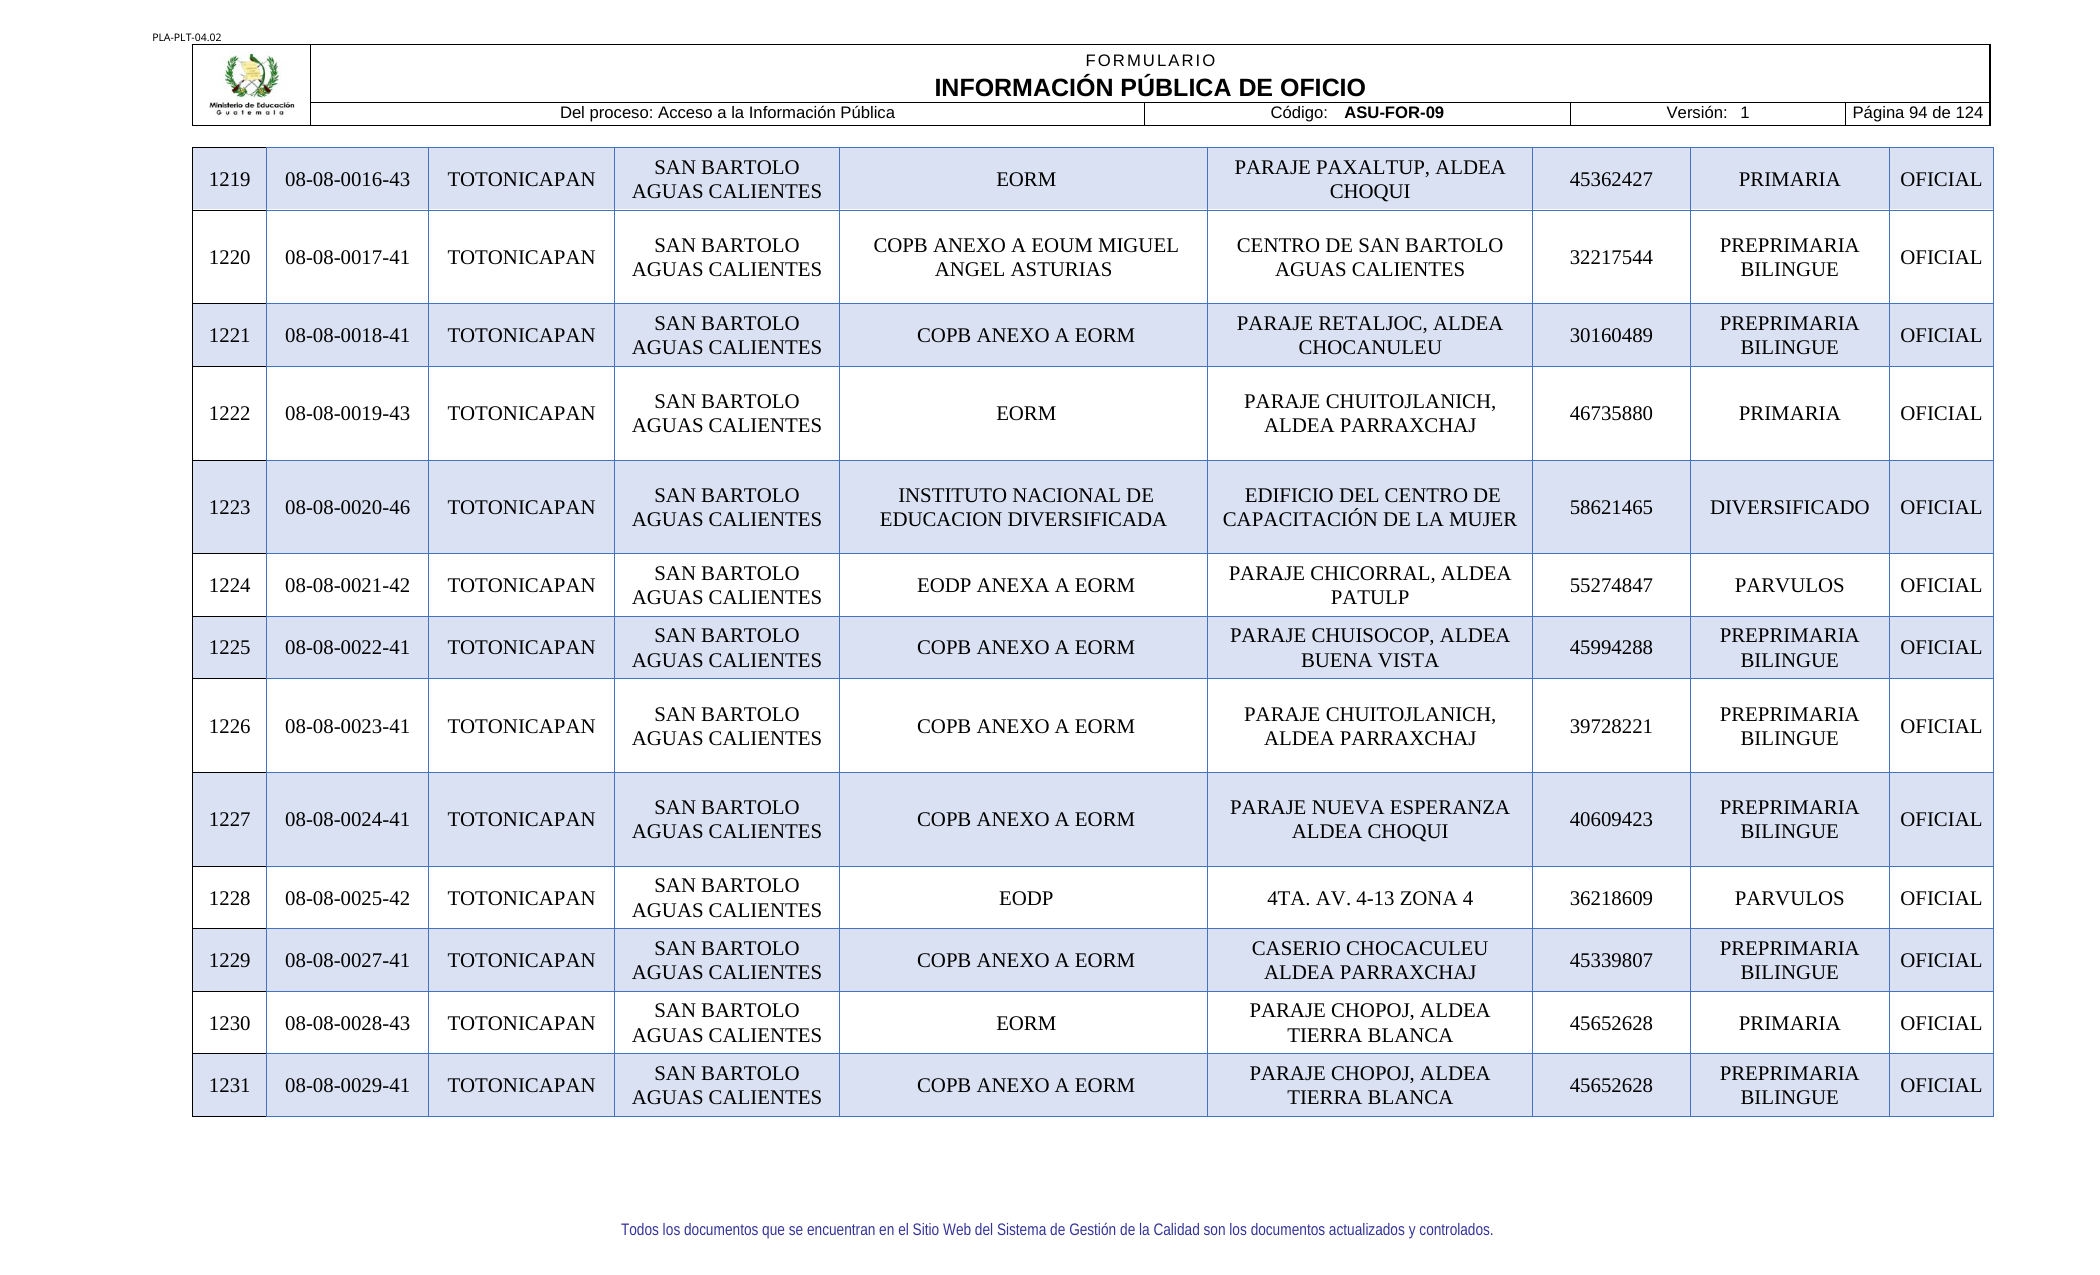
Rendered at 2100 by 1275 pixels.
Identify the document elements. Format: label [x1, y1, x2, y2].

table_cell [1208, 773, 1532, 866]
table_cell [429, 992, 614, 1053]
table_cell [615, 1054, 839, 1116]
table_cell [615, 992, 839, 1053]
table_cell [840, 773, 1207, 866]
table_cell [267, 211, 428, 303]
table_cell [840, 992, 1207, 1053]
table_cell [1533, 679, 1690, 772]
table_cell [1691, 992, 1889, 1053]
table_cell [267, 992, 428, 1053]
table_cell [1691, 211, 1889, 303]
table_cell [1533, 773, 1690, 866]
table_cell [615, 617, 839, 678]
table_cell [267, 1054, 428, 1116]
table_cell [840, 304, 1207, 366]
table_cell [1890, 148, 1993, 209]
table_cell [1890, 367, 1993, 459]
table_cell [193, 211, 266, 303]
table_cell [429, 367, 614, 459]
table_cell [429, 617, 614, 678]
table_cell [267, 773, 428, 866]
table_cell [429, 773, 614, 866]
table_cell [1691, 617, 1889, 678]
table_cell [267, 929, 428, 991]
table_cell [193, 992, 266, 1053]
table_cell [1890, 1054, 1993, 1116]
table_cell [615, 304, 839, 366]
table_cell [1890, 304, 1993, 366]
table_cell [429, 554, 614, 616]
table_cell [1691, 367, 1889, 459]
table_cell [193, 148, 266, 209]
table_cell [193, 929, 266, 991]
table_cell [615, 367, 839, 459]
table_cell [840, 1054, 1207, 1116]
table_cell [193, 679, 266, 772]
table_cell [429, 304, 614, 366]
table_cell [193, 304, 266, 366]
picture [208, 51, 295, 117]
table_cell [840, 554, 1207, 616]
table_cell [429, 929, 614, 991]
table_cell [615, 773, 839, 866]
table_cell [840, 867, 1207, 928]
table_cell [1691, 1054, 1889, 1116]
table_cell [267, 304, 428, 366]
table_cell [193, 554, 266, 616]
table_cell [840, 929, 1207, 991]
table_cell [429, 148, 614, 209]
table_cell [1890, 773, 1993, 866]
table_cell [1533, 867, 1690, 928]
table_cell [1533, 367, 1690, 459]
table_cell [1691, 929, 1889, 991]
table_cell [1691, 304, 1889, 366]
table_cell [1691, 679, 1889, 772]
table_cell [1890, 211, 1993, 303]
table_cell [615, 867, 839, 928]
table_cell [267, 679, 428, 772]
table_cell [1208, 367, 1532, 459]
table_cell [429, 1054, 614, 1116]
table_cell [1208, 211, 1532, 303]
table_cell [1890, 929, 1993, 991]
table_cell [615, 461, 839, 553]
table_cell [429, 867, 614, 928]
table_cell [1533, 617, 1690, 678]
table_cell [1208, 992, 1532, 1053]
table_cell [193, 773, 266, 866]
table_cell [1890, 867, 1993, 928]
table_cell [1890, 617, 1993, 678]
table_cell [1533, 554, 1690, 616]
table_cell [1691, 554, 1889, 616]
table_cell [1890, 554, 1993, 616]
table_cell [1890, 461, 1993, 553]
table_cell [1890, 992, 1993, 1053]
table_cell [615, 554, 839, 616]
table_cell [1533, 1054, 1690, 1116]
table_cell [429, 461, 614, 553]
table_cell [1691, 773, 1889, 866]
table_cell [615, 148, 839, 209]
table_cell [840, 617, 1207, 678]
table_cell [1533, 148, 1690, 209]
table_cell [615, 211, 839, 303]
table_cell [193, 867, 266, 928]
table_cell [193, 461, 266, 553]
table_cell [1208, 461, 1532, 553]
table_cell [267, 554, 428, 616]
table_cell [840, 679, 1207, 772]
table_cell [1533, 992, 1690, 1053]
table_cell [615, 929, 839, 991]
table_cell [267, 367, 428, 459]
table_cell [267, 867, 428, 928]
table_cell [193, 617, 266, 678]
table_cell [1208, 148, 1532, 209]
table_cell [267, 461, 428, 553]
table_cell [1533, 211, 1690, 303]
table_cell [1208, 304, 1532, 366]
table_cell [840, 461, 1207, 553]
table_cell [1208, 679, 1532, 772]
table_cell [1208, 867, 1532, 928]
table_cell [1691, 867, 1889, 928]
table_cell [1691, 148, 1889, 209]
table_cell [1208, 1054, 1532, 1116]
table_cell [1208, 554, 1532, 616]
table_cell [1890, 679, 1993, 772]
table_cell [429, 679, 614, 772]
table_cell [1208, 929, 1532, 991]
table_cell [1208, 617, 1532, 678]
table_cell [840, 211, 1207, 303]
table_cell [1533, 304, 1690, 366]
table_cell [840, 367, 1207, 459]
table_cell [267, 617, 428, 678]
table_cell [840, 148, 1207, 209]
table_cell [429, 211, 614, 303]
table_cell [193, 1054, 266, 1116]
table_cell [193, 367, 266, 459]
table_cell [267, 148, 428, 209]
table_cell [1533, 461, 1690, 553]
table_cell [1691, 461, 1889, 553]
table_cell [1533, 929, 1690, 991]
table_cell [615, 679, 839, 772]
